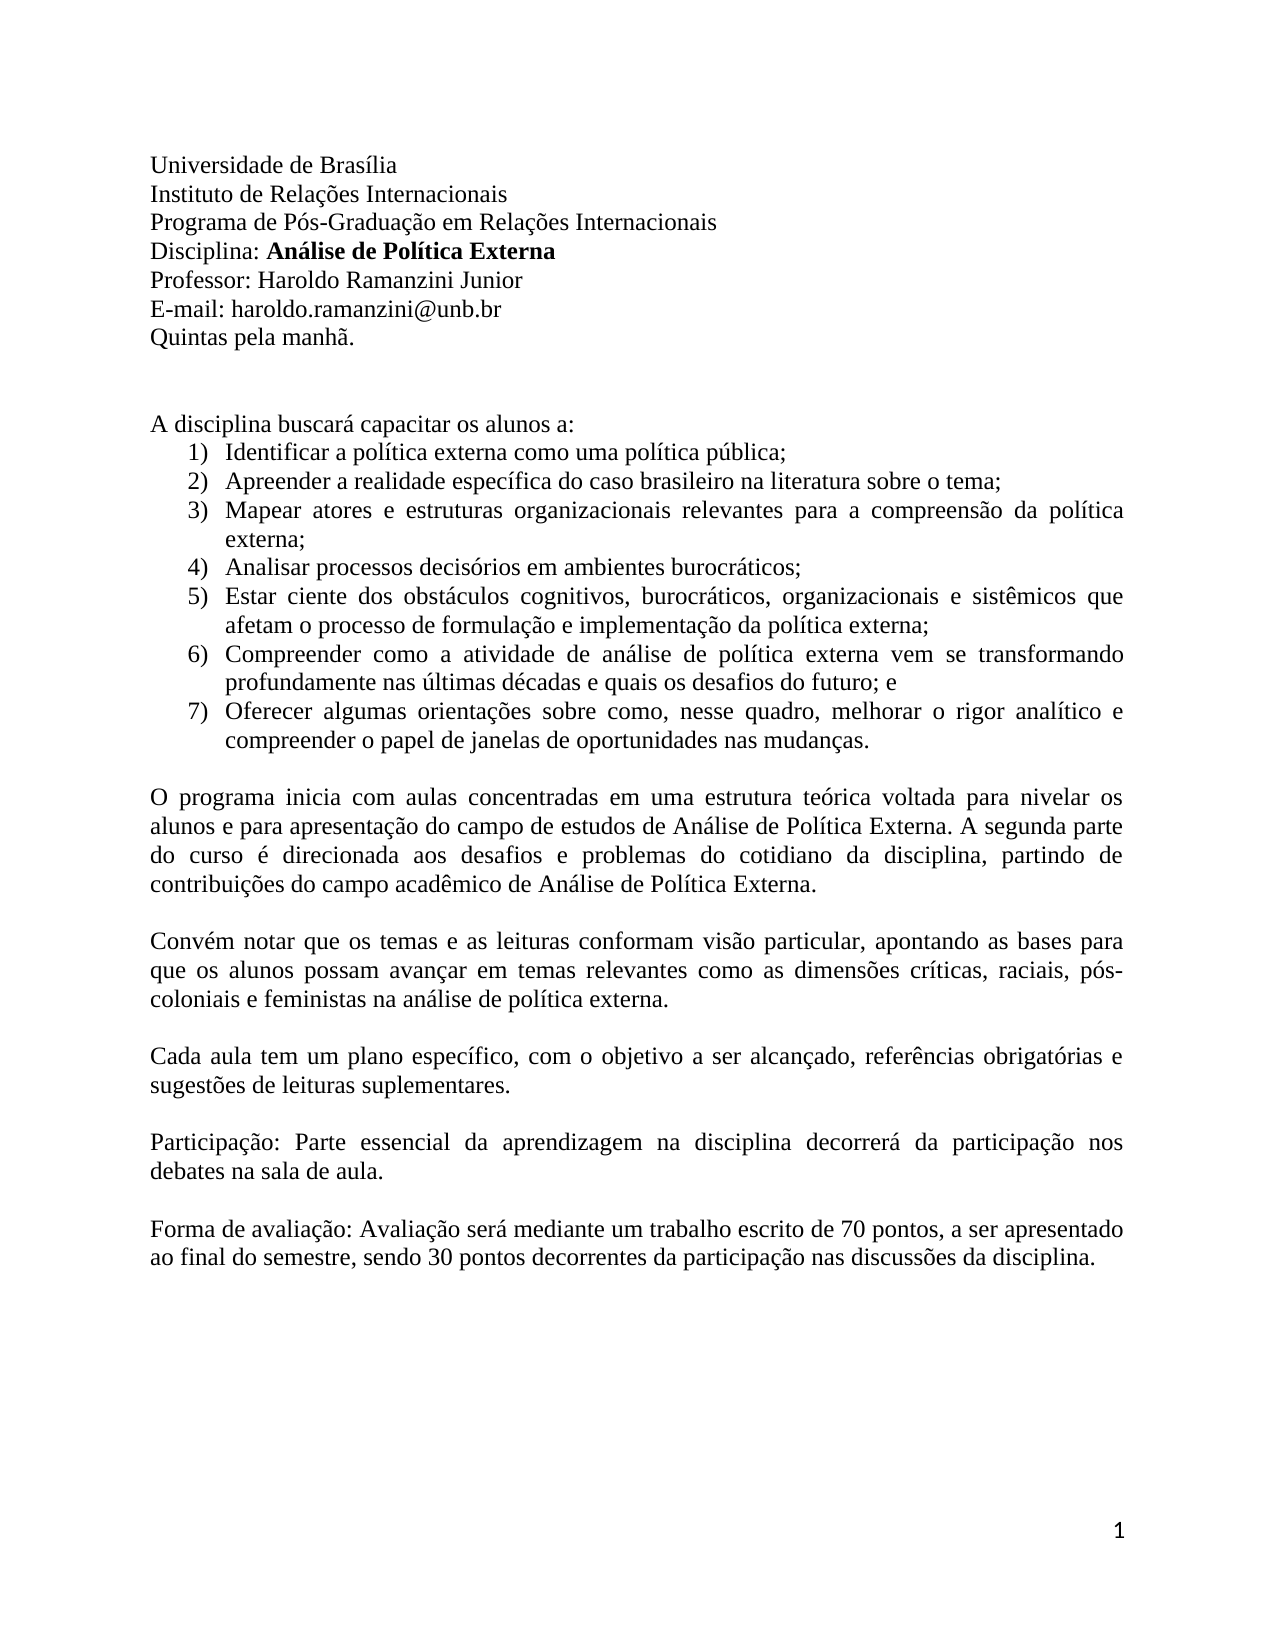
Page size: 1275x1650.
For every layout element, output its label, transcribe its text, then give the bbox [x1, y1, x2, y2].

subtitle Universidade de Brasília [150, 150, 1124, 179]
text O programa inicia com aulas concentradas em uma estrutura teórica voltada para nivelar os alunos e para apresentação do campo de estudos de Análise de Política Externa. A segunda parte do curso é direcionada aos desafios e problemas do cotidiano da disciplina, partindo de contribuições do campo acadêmico de Análise de Política Externa. [150, 782, 1124, 897]
list Oferecer algumas orientações sobre como, nesse quadro, melhorar o rigor analítico e compreender o papel de janelas de oportunidades nas mudanças. [187, 696, 1124, 754]
text Cada aula tem um plano específico, com o objetivo a ser alcançado, referências obrigatórias e sugestões de leituras suplementares. [150, 1041, 1124, 1099]
subtitle Instituto de Relações Internacionais [150, 179, 1124, 207]
text Convém notar que os temas e as leituras conformam visão particular, apontando as bases para que os alunos possam avançar em temas relevantes como as dimensões críticas, raciais, pós-coloniais e feministas na análise de política externa. [150, 926, 1124, 1012]
text E-mail: haroldo.ramanzini@unb.br [150, 294, 1125, 322]
text Quintas pela manhã. [150, 322, 1125, 351]
list Mapear atores e estruturas organizacionais relevantes para a compreensão da política externa; [187, 495, 1124, 552]
list Estar ciente dos obstáculos cognitivos, burocráticos, organizacionais e sistêmicos que afetam o processo de formulação e implementação da política externa; [187, 581, 1124, 639]
list Apreender a realidade específica do caso brasileiro na literatura sobre o tema; [187, 466, 1124, 495]
text Professor: Haroldo Ramanzini Junior [150, 265, 1125, 294]
text A disciplina buscará capacitar os alunos a: [150, 409, 1124, 437]
text Participação: Parte essencial da aprendizagem na disciplina decorrerá da participação nos debates na sala de aula. [150, 1127, 1124, 1185]
subtitle Disciplina: Análise de Política Externa [150, 236, 1124, 265]
text Forma de avaliação: Avaliação será mediante um trabalho escrito de 70 pontos, a ser apresentado ao final do semestre, sendo 30 pontos decorrentes da participação nas discussões da disciplina. [150, 1214, 1124, 1271]
list Analisar processos decisórios em ambientes burocráticos; [187, 552, 1124, 581]
subtitle Programa de Pós-Graduação em Relações Internacionais [150, 207, 1124, 236]
list Identificar a política externa como uma política pública; [187, 437, 1124, 466]
list Compreender como a atividade de análise de política externa vem se transformando profundamente nas últimas décadas e quais os desafios do futuro; e [187, 639, 1124, 696]
